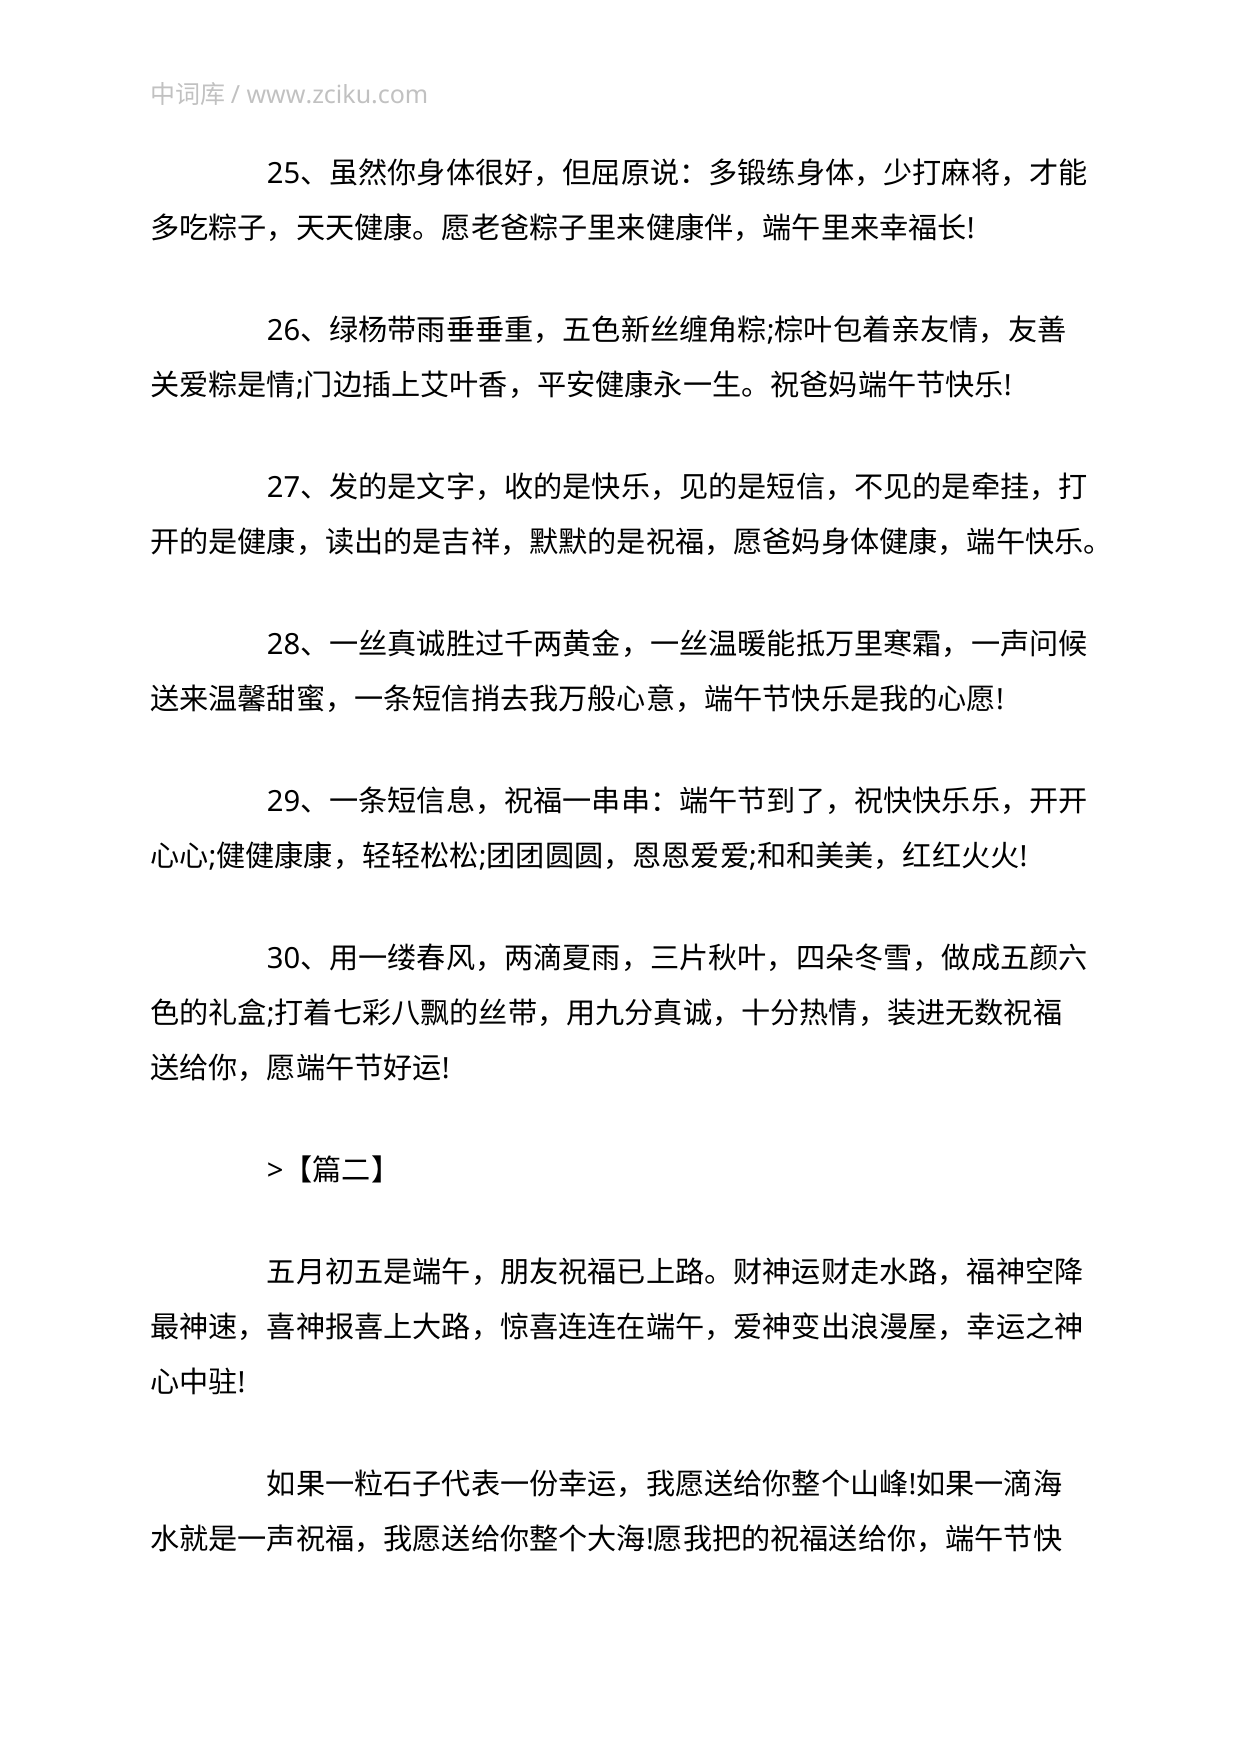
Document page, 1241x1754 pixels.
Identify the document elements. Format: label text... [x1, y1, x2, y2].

text 29、一条短信息，祝福一串串：端午节到了，祝快快乐乐，开开心心;健健康康，轻轻松松;团团圆圆，恩恩爱爱;和和美美，红红火火! [150, 778, 1090, 875]
text 五月初五是端午，朋友祝福已上路。财神运财走水路，福神空降最神速，喜神报喜上大路，惊喜连连在端午，爱神变出浪漫屋，幸运之神心中驻! [150, 1249, 1090, 1401]
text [150, 1460, 1090, 1558]
text 27、发的是文字，收的是快乐，见的是短信，不见的是牵挂，打开的是健康，读出的是吉祥，默默的是祝福，愿爸妈身体健康，端午快乐。 [150, 464, 1090, 561]
text 26、绿杨带雨垂垂重，五色新丝缠角粽;棕叶包着亲友情，友善关爱粽是情;门边插上艾叶香，平安健康永一生。祝爸妈端午节快乐! [150, 307, 1090, 404]
text 30、用一缕春风，两滴夏雨，三片秋叶，四朵冬雪，做成五颜六色的礼盒;打着七彩八飘的丝带，用九分真诚，十分热情，装进无数祝福送给你，愿端午节好运! [150, 935, 1090, 1087]
text 25、虽然你身体很好，但屈原说：多锻练身体，少打麻将，才能多吃粽子，天天健康。愿老爸粽子里来健康伴，端午里来幸福长! [150, 150, 1090, 247]
text 28、一丝真诚胜过千两黄金，一丝温暖能抵万里寒霜，一声问候送来温馨甜蜜，一条短信捎去我万般心意，端午节快乐是我的心愿! [150, 621, 1090, 718]
text >【篇二】 [150, 1147, 1090, 1189]
